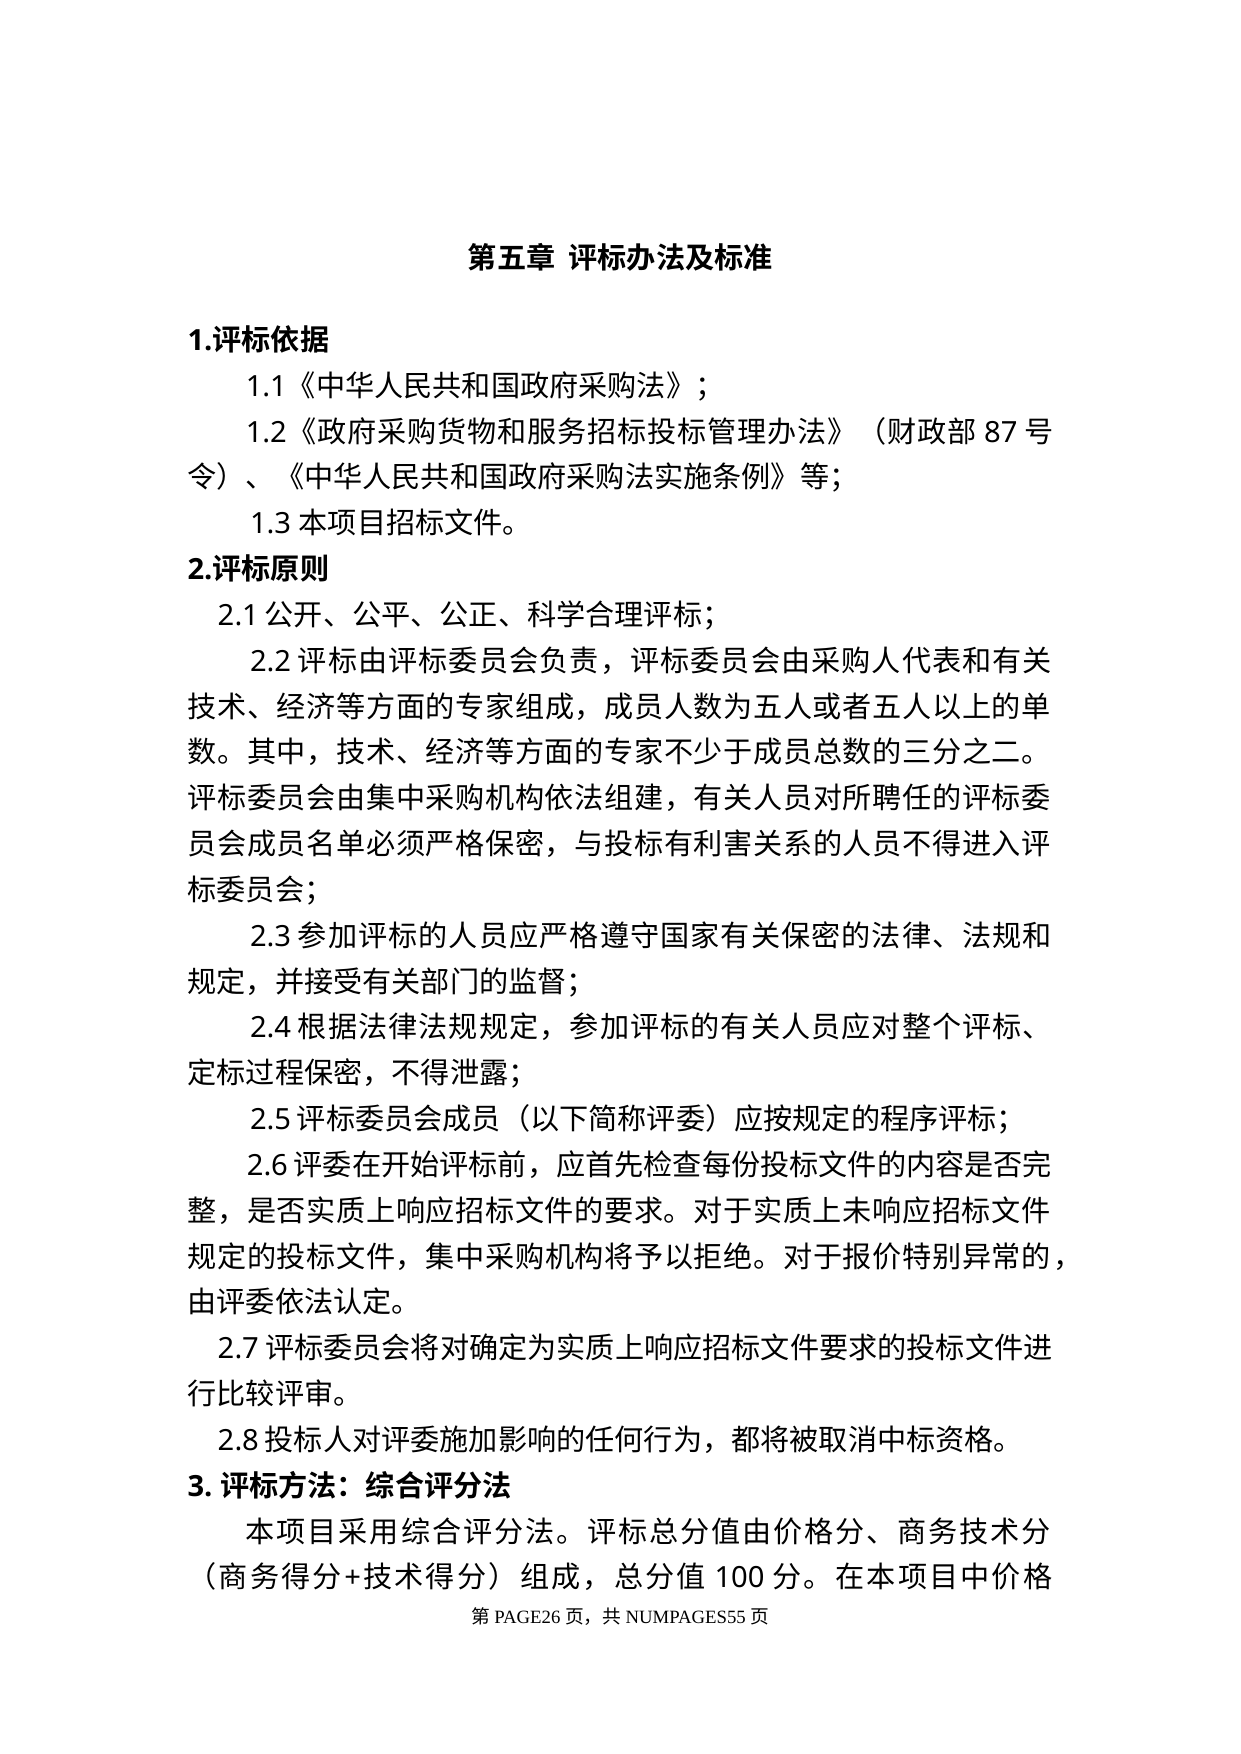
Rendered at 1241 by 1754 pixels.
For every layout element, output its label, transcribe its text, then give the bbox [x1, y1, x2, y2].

text 1.1《中华人民共和国政府采购法》； [187, 359, 1053, 405]
text 2.6评委在开始评标前，应首先检查每份投标文件的内容是否完整，是否实质上响应招标文件的要求。对于实质上未响应招标文件规定的投标文件，集中采购机构将予以拒绝。对于报价特别异常的，由评委依法认定。 [187, 1139, 1053, 1322]
text 2.2评标由评标委员会负责，评标委员会由采购人代表和有关技术、经济等方面的专家组成，成员人数为五人或者五人以上的单数。其中，技术、经济等方面的专家不少于成员总数的三分之二。评标委员会由集中采购机构依法组建，有关人员对所聘任的评标委员会成员名单必须严格保密，与投标有利害关系的人员不得进入评标委员会； [187, 634, 1053, 909]
subtitle 第五章 评标办法及标准 [187, 225, 1053, 279]
text 2.8投标人对评委施加影响的任何行为，都将被取消中标资格。 [187, 1414, 1053, 1459]
text 2.评标原则 [187, 543, 1053, 589]
text 1.3 本项目招标文件。 [250, 497, 1053, 543]
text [187, 1505, 1053, 1597]
text 1.评标依据 [187, 314, 1053, 359]
list 评标方法：综合评分法 [187, 1459, 1053, 1505]
text 1.2《政府采购货物和服务招标投标管理办法》（财政部87号令）、《中华人民共和国政府采购法实施条例》等； [187, 405, 1053, 497]
text 2.1公开、公平、公正、科学合理评标； [187, 589, 1053, 634]
text 2.7评标委员会将对确定为实质上响应招标文件要求的投标文件进行比较评审。 [187, 1322, 1053, 1414]
text 2.3参加评标的人员应严格遵守国家有关保密的法律、法规和规定，并接受有关部门的监督； [187, 909, 1053, 1001]
text 2.5评标委员会成员（以下简称评委）应按规定的程序评标； [250, 1093, 1053, 1139]
text 2.4根据法律法规规定，参加评标的有关人员应对整个评标、定标过程保密，不得泄露； [187, 1001, 1053, 1093]
